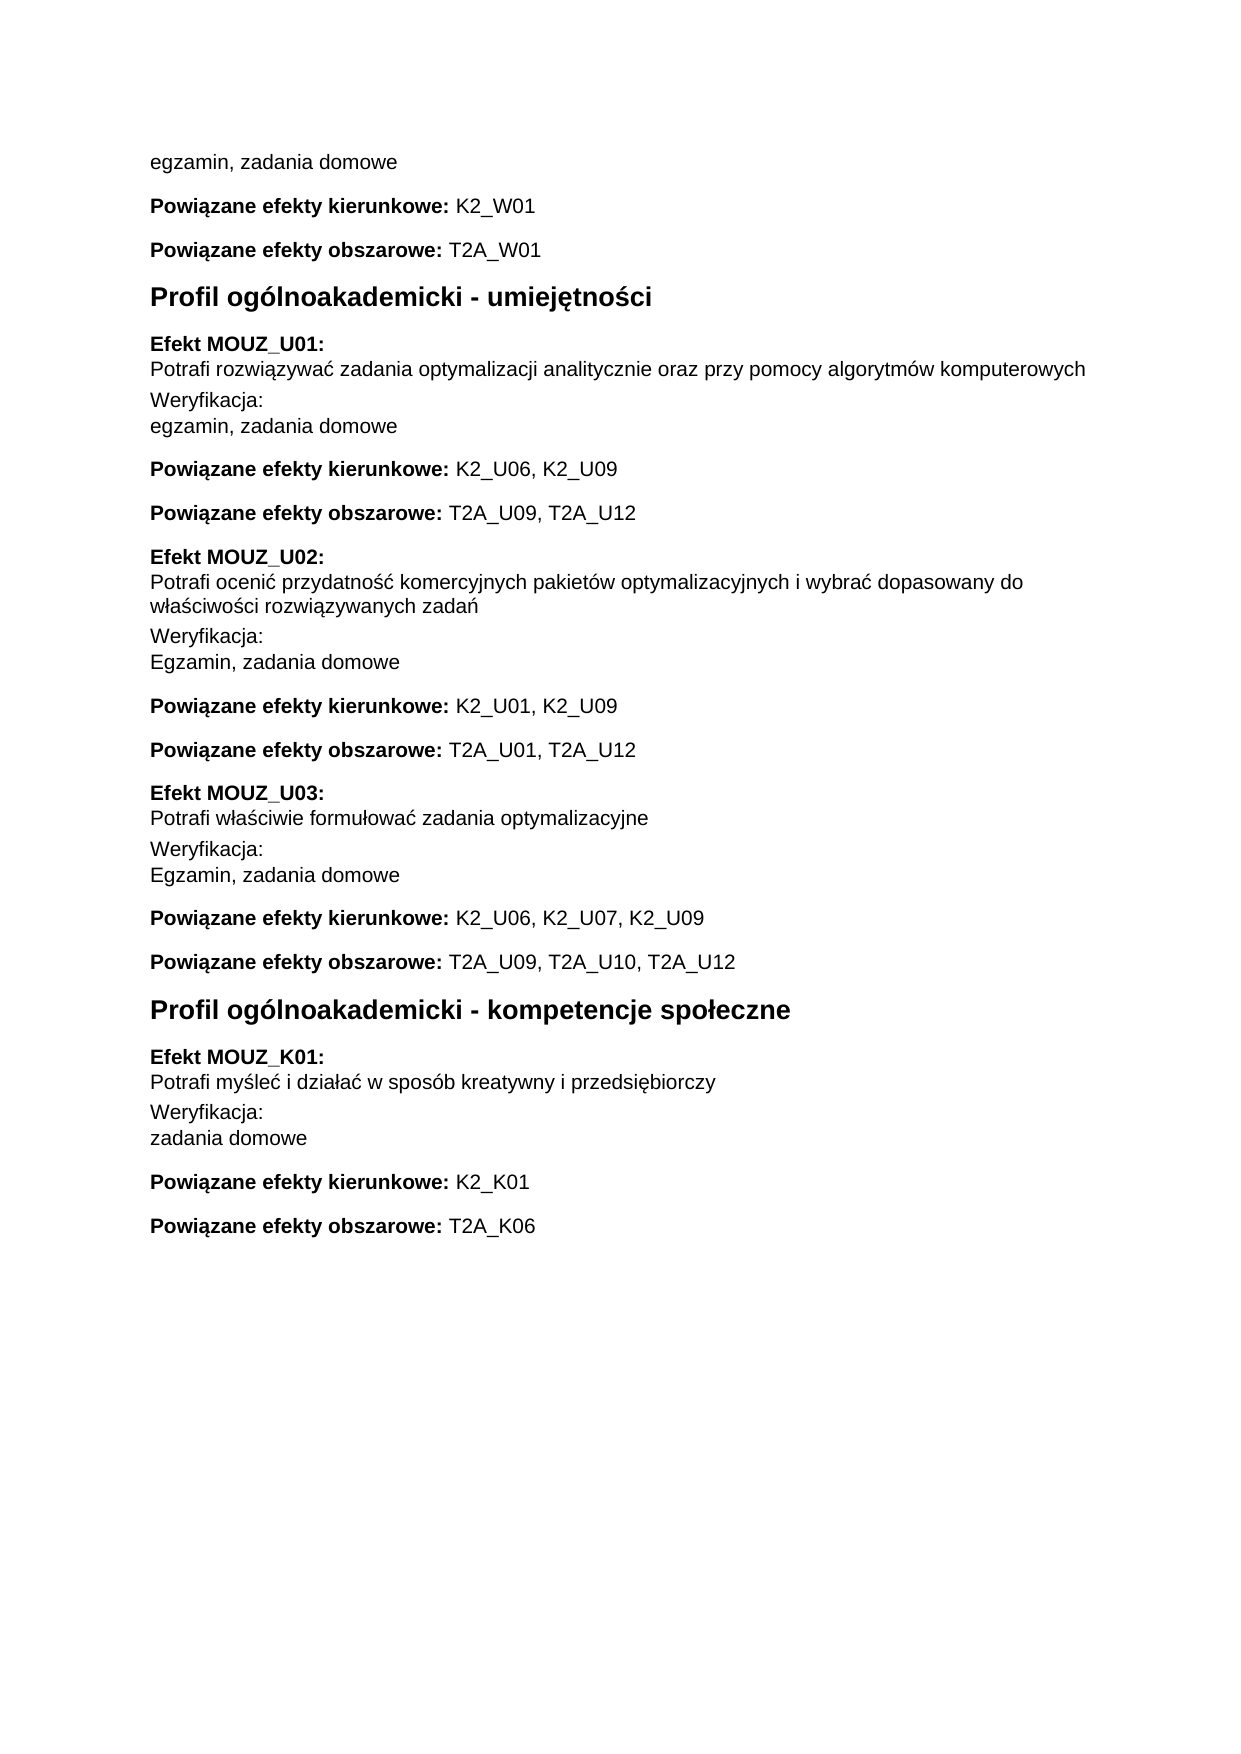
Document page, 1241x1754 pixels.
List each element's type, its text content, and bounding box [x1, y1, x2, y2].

text Powiązane efekty obszarowe: T2A_U09, T2A_U12 [150, 501, 1090, 525]
text Potrafi rozwiązywać zadania optymalizacji analitycznie oraz przy pomocy algorytmów komputerowych [150, 357, 1090, 381]
text Powiązane efekty kierunkowe: K2_U06, K2_U09 [150, 457, 1090, 481]
text Efekt MOUZ_U01: [150, 332, 1090, 356]
text Efekt MOUZ_U03: [150, 781, 1090, 805]
text Potrafi właściwie formułować zadania optymalizacyjne [150, 806, 1090, 830]
text Efekt MOUZ_U02: [150, 545, 1090, 569]
text Powiązane efekty kierunkowe: K2_U01, K2_U09 [150, 694, 1090, 718]
text Egzamin, zadania domowe [150, 862, 1090, 886]
text Powiązane efekty obszarowe: T2A_U09, T2A_U10, T2A_U12 [150, 950, 1090, 974]
text Weryfikacja: [150, 387, 1090, 411]
text egzamin, zadania domowe [150, 150, 1090, 174]
text zadania domowe [150, 1126, 1090, 1150]
text egzamin, zadania domowe [150, 413, 1090, 437]
text Powiązane efekty obszarowe: T2A_U01, T2A_U12 [150, 737, 1090, 761]
text Potrafi myśleć i działać w sposób kreatywny i przedsiębiorczy [150, 1070, 1090, 1094]
text Powiązane efekty obszarowe: T2A_K06 [150, 1213, 1090, 1237]
text Weryfikacja: [150, 836, 1090, 860]
text Weryfikacja: [150, 1100, 1090, 1124]
text Potrafi ocenić przydatność komercyjnych pakietów optymalizacyjnych i wybrać dopasowany do właściwości rozwiązywanych zadań [150, 570, 1090, 618]
text Powiązane efekty kierunkowe: K2_K01 [150, 1170, 1090, 1194]
text Weryfikacja: [150, 624, 1090, 648]
text Efekt MOUZ_K01: [150, 1045, 1090, 1069]
subtitle Profil ogólnoakademicki - kompetencje społeczne [150, 994, 1090, 1025]
text Powiązane efekty kierunkowe: K2_W01 [150, 194, 1090, 218]
subtitle Profil ogólnoakademicki - umiejętności [150, 281, 1090, 312]
text Powiązane efekty obszarowe: T2A_W01 [150, 237, 1090, 261]
text Powiązane efekty kierunkowe: K2_U06, K2_U07, K2_U09 [150, 906, 1090, 930]
text Egzamin, zadania domowe [150, 650, 1090, 674]
